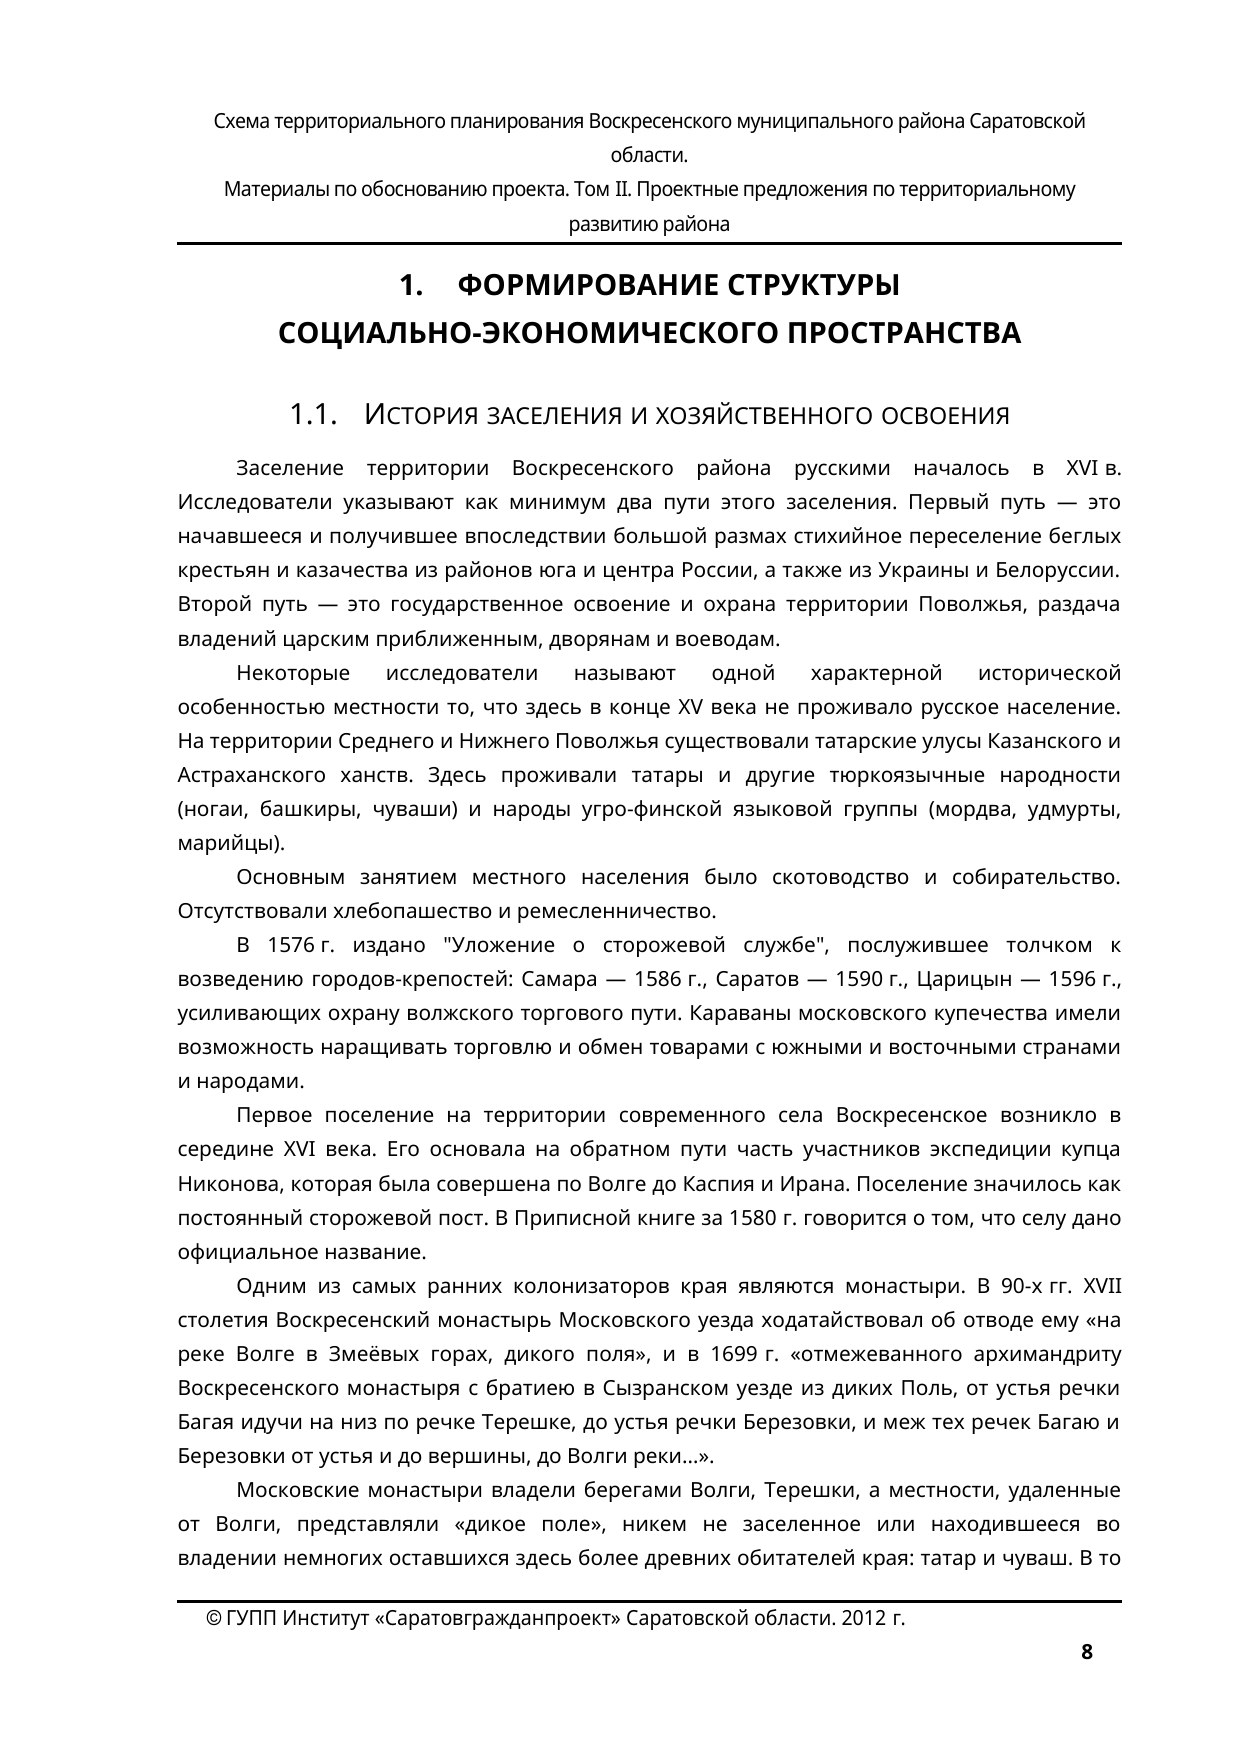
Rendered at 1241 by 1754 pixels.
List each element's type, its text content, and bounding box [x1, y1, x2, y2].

text 1. ФОРМИРОВАНИЕ СТРУКТУРЫ СОЦИАЛЬНО-ЭКОНОМИЧЕСКОГО ПРОСТРАНСТВА [177, 265, 1122, 352]
text 1.1. История заселения и хозяйственного освоения [177, 393, 1122, 433]
text Первое поселение на территории современного села Воскресенское возникло в середине XVI века. Его основала на обратном пути часть участников экспедиции купца Никонова, которая была совершена по Волге до Каспия и Ирана. Поселение значилось как постоянный сторожевой пост. В Приписной книге за . говорится о том, что селу дано официальное название. [177, 1101, 1122, 1265]
text Одним из самых ранних колонизаторов края являются монастыри. В 90-х гг. XVII столетия Воскресенский монастырь Московского уезда ходатайствовал об отводе ему «на реке Волге в Змеёвых горах, дикого поля», и в . «отмежеванного архимандриту Воскресенского монастыря с братиею в Сызранском уезде из диких Поль, от устья речки Багая идучи на низ по речке Терешке, до устья речки Березовки, и меж тех речек Багаю и Березовки от устья и до вершины, до Волги реки…». [177, 1271, 1122, 1469]
text В . издано "Уложение о сторожевой службе", послужившее толчком к возведению городов-крепостей: Самара — ., Саратов — ., Царицын — ., усиливающих охрану волжского торгового пути. Караваны московского купечества имели возможность наращивать торговлю и обмен товарами с южными и восточными странами и народами. [177, 930, 1122, 1095]
text Некоторые исследователи называют одной характерной исторической особенностью местности то, что здесь в конце XV века не проживало русское население. На территории Среднего и Нижнего Поволжья существовали татарские улусы Казанского и Астраханского ханств. Здесь проживали татары и другие тюркоязычные народности (ногаи, башкиры, чуваши) и народы угро-финской языковой группы (мордва, удмурты, марийцы). [177, 658, 1122, 856]
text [177, 1475, 1122, 1572]
text Заселение территории Воскресенского района русскими началось в XVI в. Исследователи указывают как минимум два пути этого заселения. Первый путь — это начавшееся и получившее впоследствии большой размах стихийное переселение беглых крестьян и казачества из районов юга и центра России, а также из Украины и Белоруссии. Второй путь — это государственное освоение и охрана территории Поволжья, раздача владений царским приближенным, дворянам и воеводам. [177, 453, 1122, 652]
text Основным занятием местного населения было скотоводство и собирательство. Отсутствовали хлебопашество и ремесленничество. [177, 862, 1122, 924]
